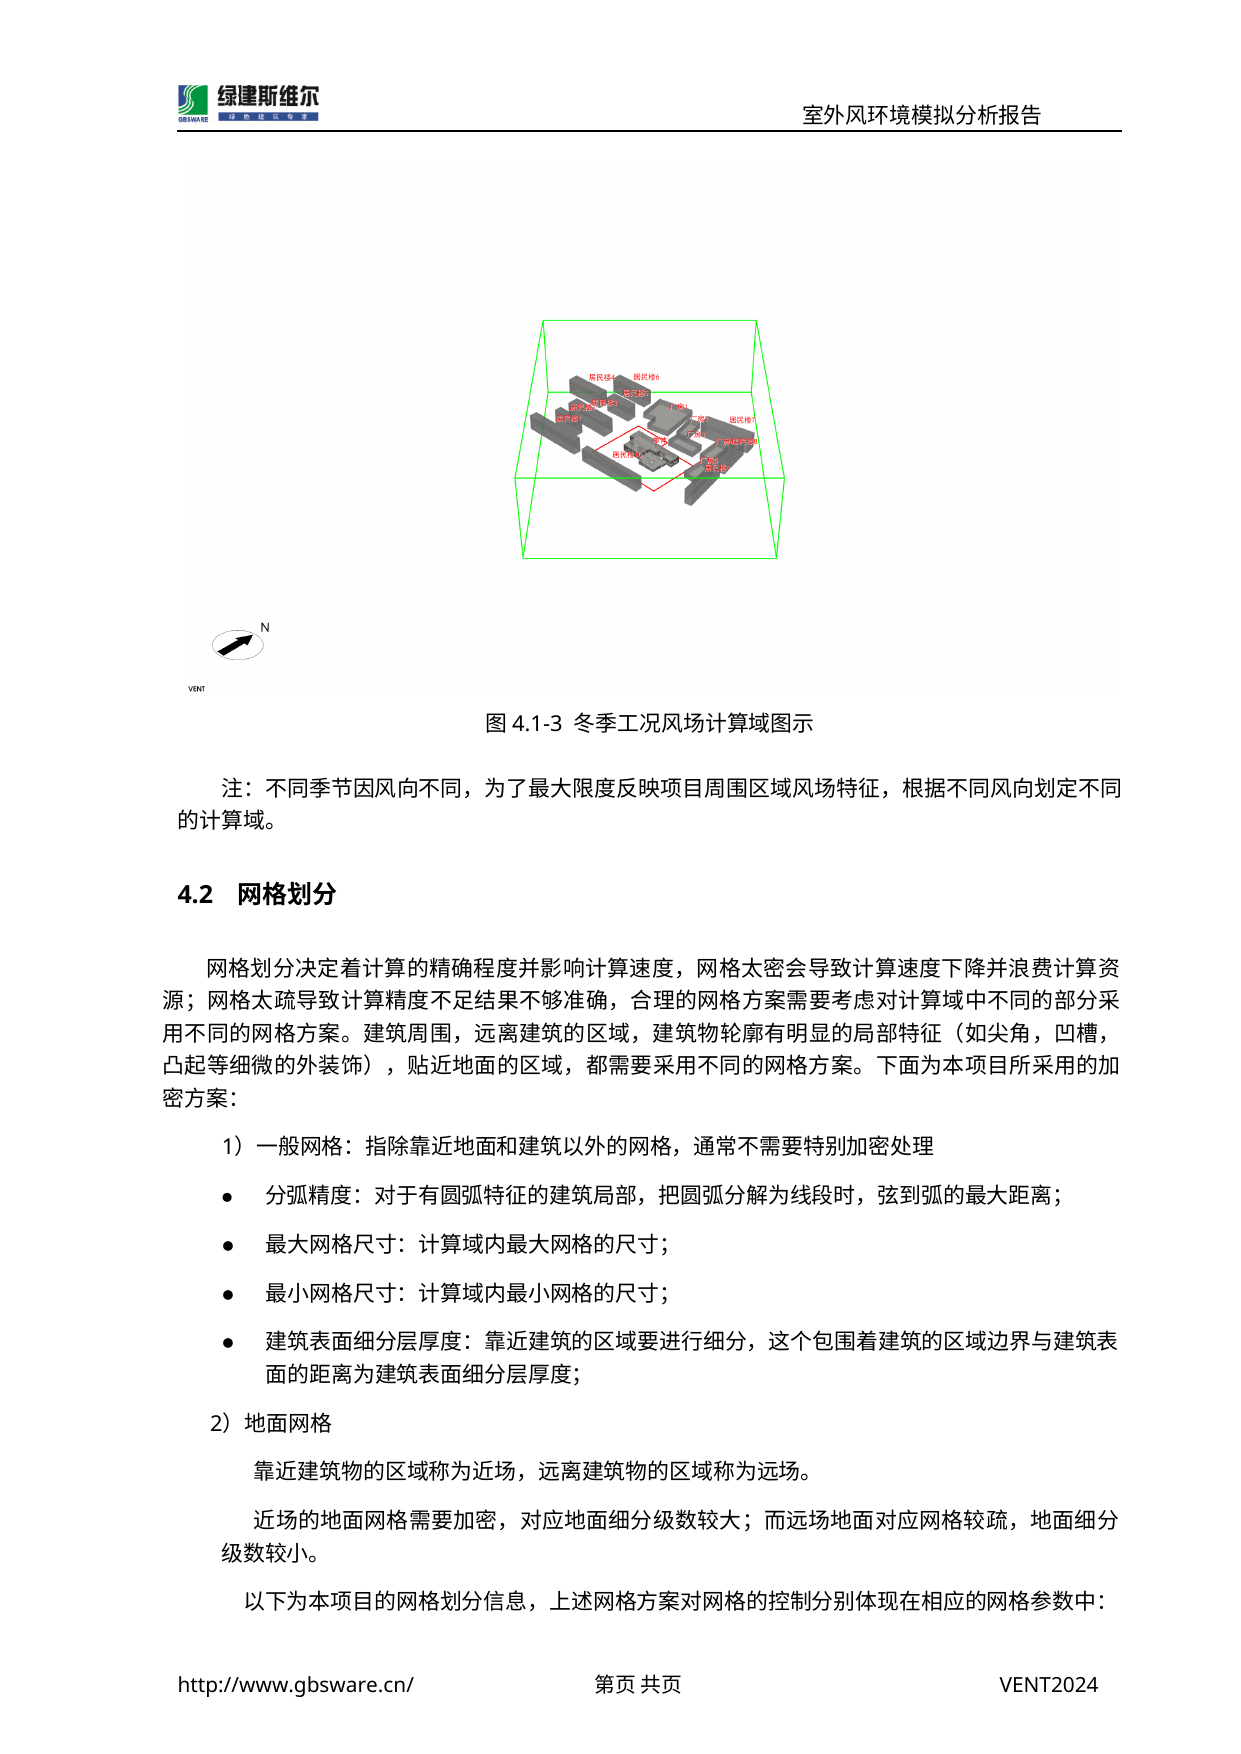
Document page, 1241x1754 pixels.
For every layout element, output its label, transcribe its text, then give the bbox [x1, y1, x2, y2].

list 最小网格尺寸：计算域内最小网格的尺寸； [222, 1275, 1122, 1308]
subtitle 网格划分 [177, 860, 1122, 925]
list 最大网格尺寸：计算域内最大网格的尺寸； [222, 1226, 1122, 1259]
text 1）一般网格：指除靠近地面和建筑以外的网格，通常不需要特别加密处理 [222, 1129, 1122, 1161]
text 注：不同季节因风向不同，为了最大限度反映项目周围区域风场特征，根据不同风向划定不同的计算域。 [177, 770, 1122, 835]
text 近场的地面网格需要加密，对应地面细分级数较大；而远场地面对应网格较疏，地面细分级数较小。 [221, 1503, 1122, 1568]
text 以下为本项目的网格划分信息，上述网格方案对网格的控制分别体现在相应的网格参数中： [221, 1584, 1122, 1616]
list 分弧精度：对于有圆弧特征的建筑局部，把圆弧分解为线段时，弦到弧的最大距离； [221, 1178, 1122, 1210]
text 靠近建筑物的区域称为近场，远离建筑物的区域称为远场。 [221, 1454, 1122, 1486]
text 2）地面网格 [177, 1405, 1122, 1438]
list 建筑表面细分层厚度：靠近建筑的区域要进行细分，这个包围着建筑的区域边界与建筑表面的距离为建筑表面细分层厚度； [222, 1324, 1122, 1389]
text 网格划分决定着计算的精确程度并影响计算速度，网格太密会导致计算速度下降并浪费计算资源；网格太疏导致计算精度不足结果不够准确，合理的网格方案需要考虑对计算域中不同的部分采用不同的网格方案。建筑周围，远离建筑的区域，建筑物轮廓有明显的局部特征（如尖角，凹槽，凸起等细微的外装饰），贴近地面的区域，都需要采用不同的网格方案。下面为本项目所采用的加密方案： [162, 950, 1122, 1113]
picture [177, 82, 320, 124]
picture [184, 161, 1115, 697]
